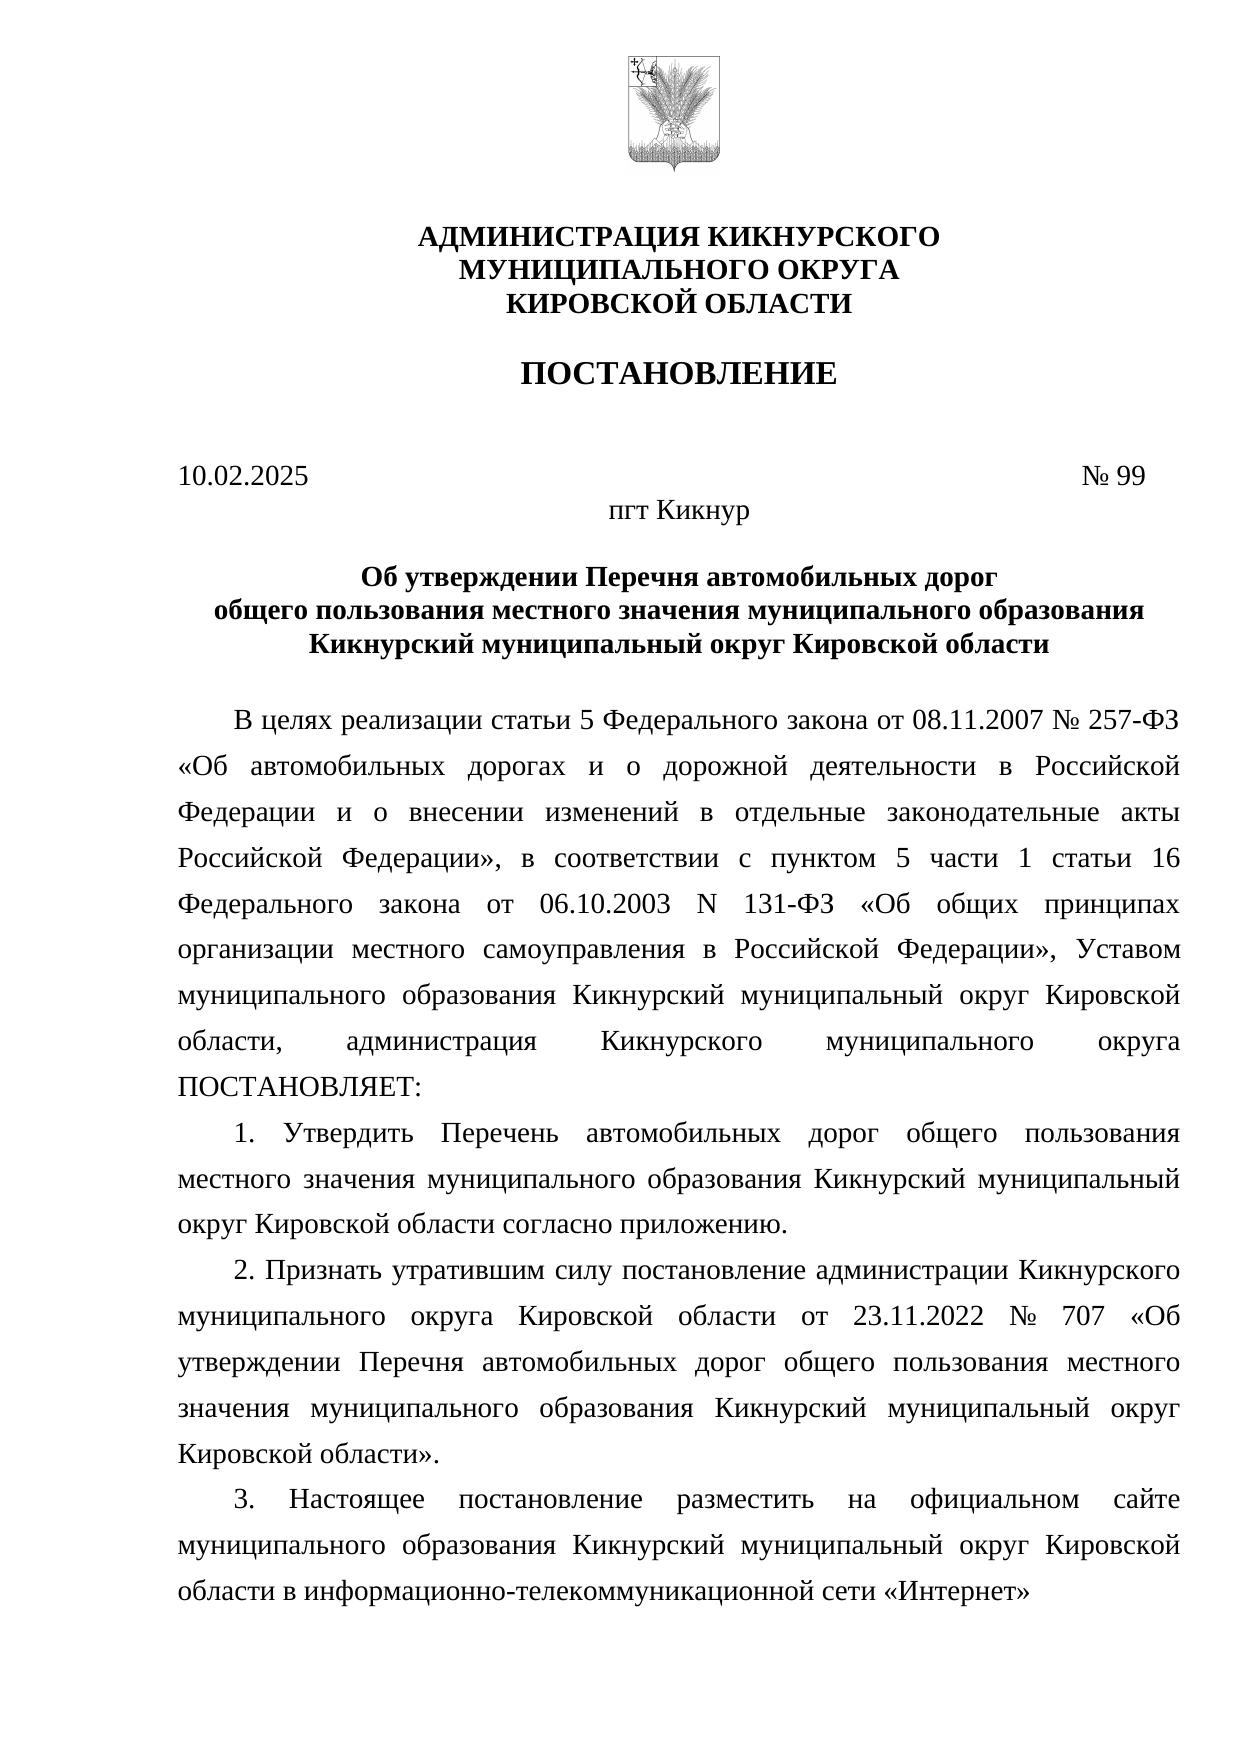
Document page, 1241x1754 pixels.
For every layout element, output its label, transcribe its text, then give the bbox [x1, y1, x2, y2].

text 2. Признать утратившим силу постановление администрации Кикнурского муниципального округа Кировской области от 23.11.2022 № 707 «Об утверждении Перечня автомобильных дорог общего пользования местного значения муниципального образования Кикнурский муниципальный округ Кировской области». [177, 1243, 1181, 1472]
text 10.02.2025 № 99 [177, 458, 1181, 492]
text КИРОВСКОЙ ОБЛАСТИ [177, 286, 1181, 319]
text общего пользования местного значения муниципального образования Кикнурский муниципальный округ Кировской области [177, 592, 1181, 659]
text 3. Настоящее постановление разместить на официальном сайте муниципального образования Кикнурский муниципальный округ Кировской области в информационно-телекоммуникационной сети «Интернет» [177, 1472, 1181, 1610]
picture [627, 56, 722, 175]
text Об утверждении Перечня автомобильных дорог [177, 559, 1181, 592]
text 1. Утвердить Перечень автомобильных дорог общего пользования местного значения муниципального образования Кикнурский муниципальный округ Кировской области согласно приложению. [177, 1106, 1181, 1243]
text пгт Кикнур [177, 492, 1181, 525]
text В целях реализации статьи 5 Федерального закона от 08.11.2007 № 257-ФЗ «Об автомобильных дорогах и о дорожной деятельности в Российской Федерации и о внесении изменений в отдельные законодательные акты Российской Федерации», в соответствии с пунктом 5 части 1 статьи 16 Федерального закона от 06.10.2003 N 131-ФЗ «Об общих принципах организации местного самоуправления в Российской Федерации», Уставом муниципального образования Кикнурский муниципальный округ Кировской области, администрация Кикнурского муниципального округа ПОСТАНОВЛЯЕТ: [177, 693, 1181, 1106]
text МУНИЦИПАЛЬНОГО ОКРУГА [177, 252, 1181, 286]
text АДМИНИСТРАЦИЯ КИКНУРСКОГО [177, 219, 1181, 252]
text ПОСТАНОВЛЕНИЕ [177, 353, 1181, 391]
